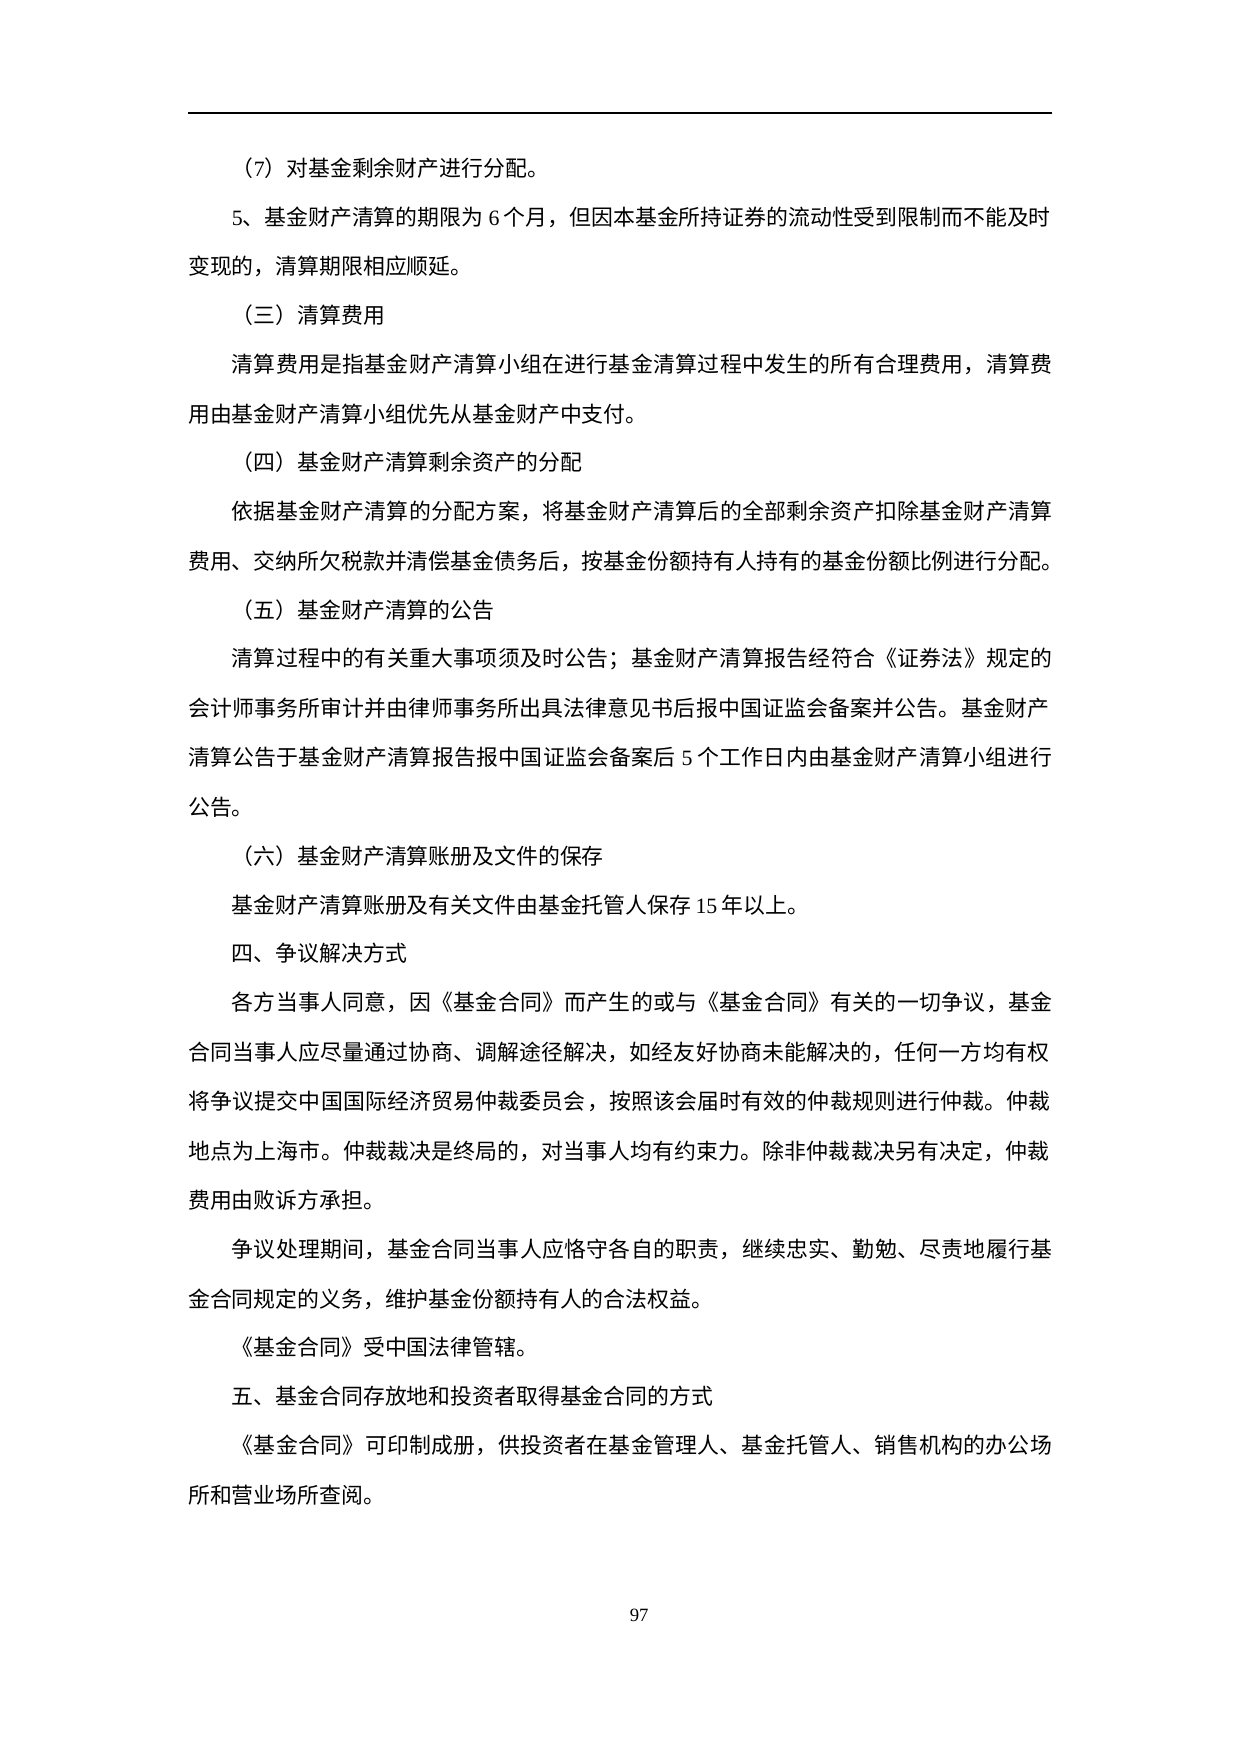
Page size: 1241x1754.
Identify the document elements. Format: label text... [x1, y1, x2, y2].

text 5、基金财产清算的期限为6个月，但因本基金所持证券的流动性受到限制而不能及时变现的，清算期限相应顺延。 [188, 199, 1052, 282]
text 清算过程中的有关重大事项须及时公告；基金财产清算报告经符合《证券法》规定的会计师事务所审计并由律师事务所出具法律意见书后报中国证监会备案并公告。基金财产清算公告于基金财产清算报告报中国证监会备案后5个工作日内由基金财产清算小组进行公告。 [188, 641, 1052, 822]
text 基金财产清算账册及有关文件由基金托管人保存15年以上。 [188, 887, 1052, 920]
text 各方当事人同意，因《基金合同》而产生的或与《基金合同》有关的一切争议，基金合同当事人应尽量通过协商、调解途径解决，如经友好协商未能解决的，任何一方均有权将争议提交中国国际经济贸易仲裁委员会，按照该会届时有效的仲裁规则进行仲裁。仲裁地点为上海市。仲裁裁决是终局的，对当事人均有约束力。除非仲裁裁决另有决定，仲裁费用由败诉方承担。 [188, 985, 1052, 1216]
text 清算费用是指基金财产清算小组在进行基金清算过程中发生的所有合理费用，清算费用由基金财产清算小组优先从基金财产中支付。 [188, 346, 1052, 429]
text 争议处理期间，基金合同当事人应恪守各自的职责，继续忠实、勤勉、尽责地履行基金合同规定的义务，维护基金份额持有人的合法权益。 [188, 1231, 1052, 1314]
text （四）基金财产清算剩余资产的分配 [188, 445, 1052, 478]
text 《基金合同》受中国法律管辖。 [188, 1330, 1052, 1363]
text 四、争议解决方式 [188, 936, 1052, 969]
text （7）对基金剩余财产进行分配。 [188, 150, 1052, 183]
text 五、基金合同存放地和投资者取得基金合同的方式 [188, 1379, 1052, 1412]
text 《基金合同》可印制成册，供投资者在基金管理人、基金托管人、销售机构的办公场所和营业场所查阅。 [188, 1427, 1052, 1510]
text 依据基金财产清算的分配方案，将基金财产清算后的全部剩余资产扣除基金财产清算费用、交纳所欠税款并清偿基金债务后，按基金份额持有人持有的基金份额比例进行分配。 [188, 494, 1052, 576]
text （六）基金财产清算账册及文件的保存 [188, 838, 1052, 871]
text （三）清算费用 [188, 298, 1052, 331]
text （五）基金财产清算的公告 [188, 592, 1052, 625]
